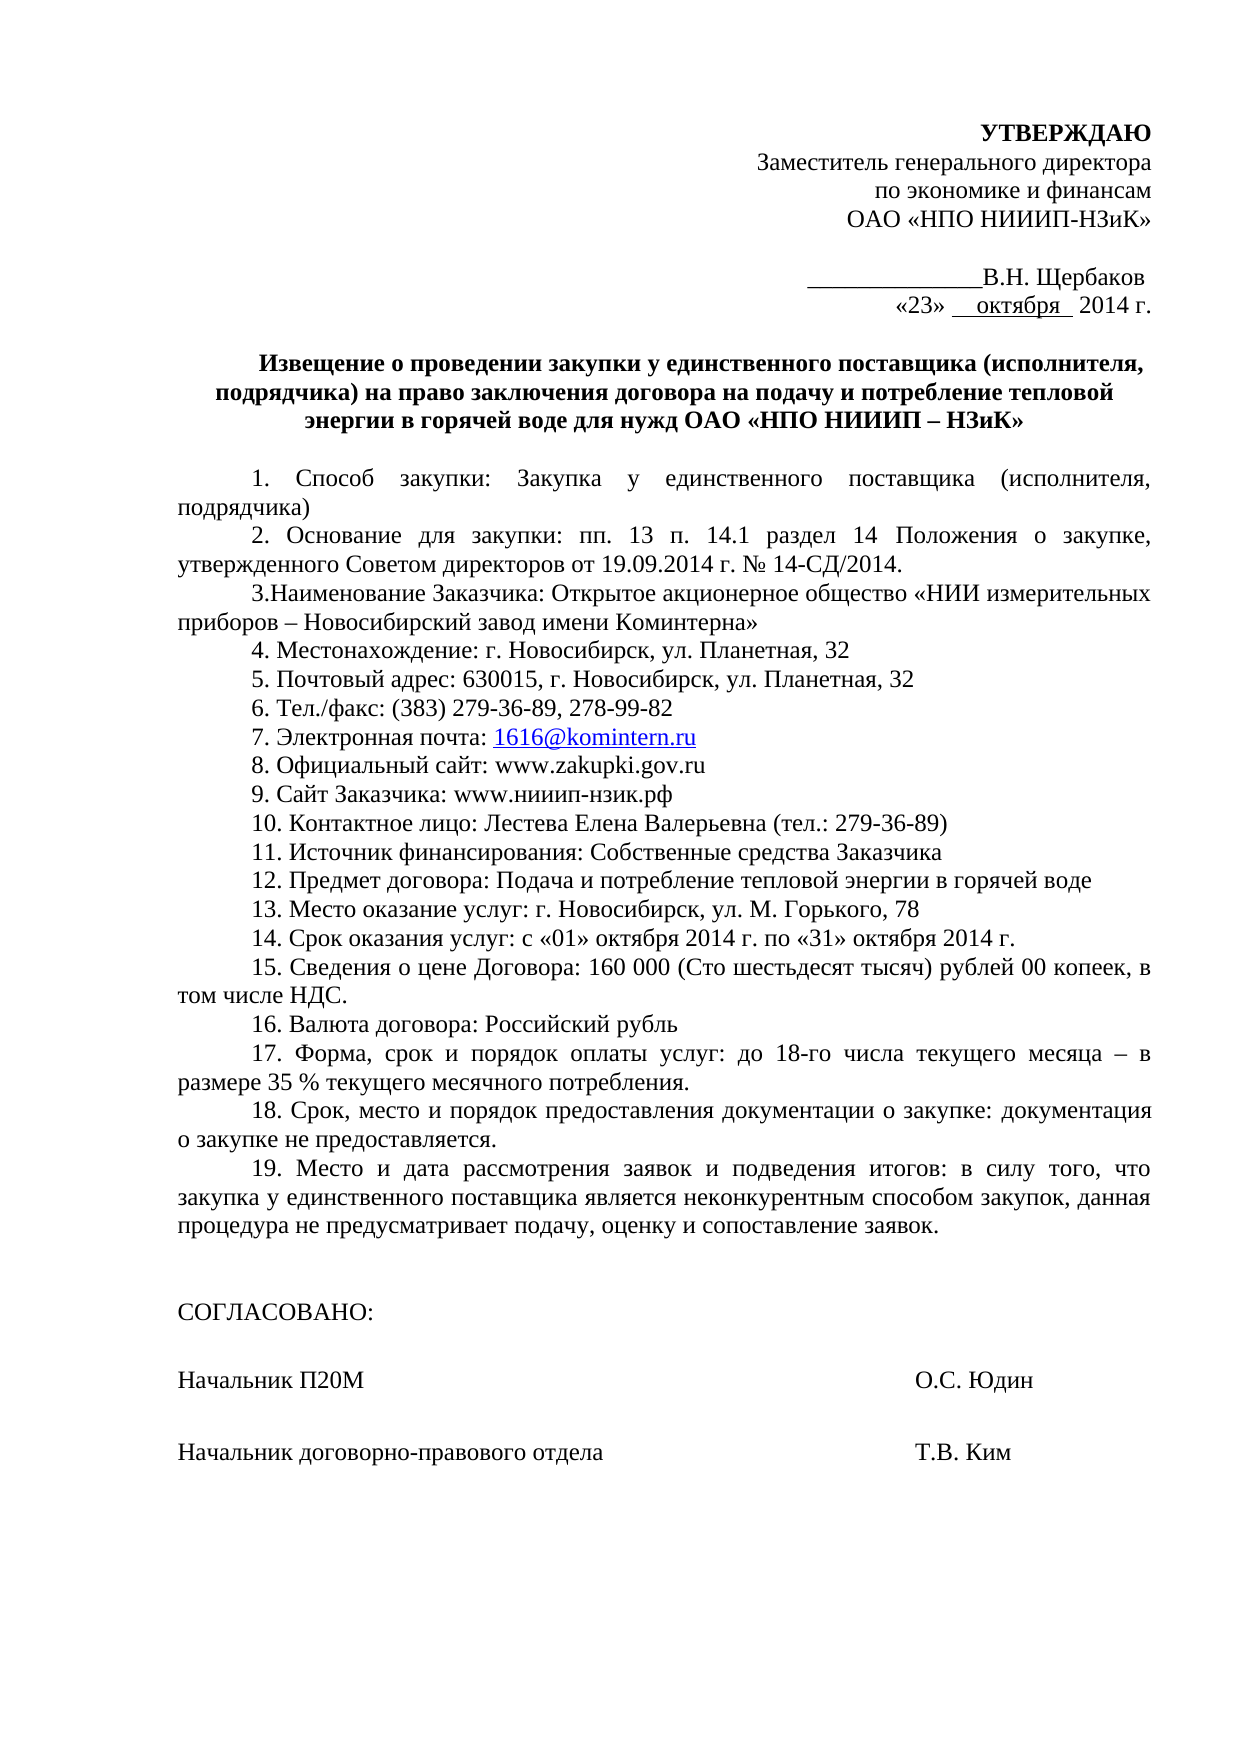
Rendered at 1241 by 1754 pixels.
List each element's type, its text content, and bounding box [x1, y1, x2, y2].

text 10. Контактное лицо: Лестева Елена Валерьевна (тел.: 279-36-89) [177, 808, 1152, 837]
text 8. Официальный сайт: www.zakupki.gov.ru [177, 751, 1152, 779]
text «23» октября 2014 г. [177, 291, 1152, 319]
text 6. Тел./факс: (383) 279-36-89, 278-99-82 [177, 693, 1152, 722]
text 7. Электронная почта: 1616@komintern.ru [177, 722, 1152, 751]
text Извещение о проведении закупки у единственного поставщика (исполнителя, подрядчика) на право заключения договора на подачу и потребление тепловой энергии в горячей воде для нужд ОАО «НПО НИИИП – НЗиК» [177, 348, 1152, 434]
text 11. Источник финансирования: Собственные средства Заказчика [177, 837, 1152, 866]
text Начальник договорно-правового отдела Т.В. Ким [177, 1437, 1152, 1466]
text 2. Основание для закупки: пп. 13 п. 14.1 раздел 14 Положения о закупке, утвержденного Советом директоров от 19.09.2014 г. № 14-СД/2014. [177, 521, 1152, 578]
text СОГЛАСОВАНО: [177, 1297, 1152, 1326]
text 15. Сведения о цене Договора: 160 000 (Сто шестьдесят тысяч) рублей 00 копеек, в том числе НДС. [177, 952, 1152, 1009]
text 3.Наименование Заказчика: Открытое акционерное общество «НИИ измерительных приборов – Новосибирский завод имени Коминтерна» [177, 578, 1152, 636]
text ОАО «НПО НИИИП-НЗиК» [177, 204, 1152, 233]
text Начальник П20М О.С. Юдин [177, 1365, 1152, 1394]
text 12. Предмет договора: Подача и потребление тепловой энергии в горячей воде [177, 866, 1152, 894]
text 9. Сайт Заказчика: www.нииип-нзик.рф [177, 779, 1152, 808]
text по экономике и финансам [177, 176, 1152, 204]
text 4. Местонахождение: г. Новосибирск, ул. Планетная, 32 [177, 636, 1152, 664]
text 19. Место и дата рассмотрения заявок и подведения итогов: в силу того, что закупка у единственного поставщика является неконкурентным способом закупок, данная процедура не предусматривает подачу, оценку и сопоставление заявок. [177, 1153, 1152, 1239]
text 14. Срок оказания услуг: с «01» октября 2014 г. по «31» октября 2014 г. [177, 923, 1152, 952]
text 18. Срок, место и порядок предоставления документации о закупке: документация о закупке не предоставляется. [177, 1096, 1152, 1153]
text Заместитель генерального директора [177, 147, 1152, 176]
text 1. Способ закупки: Закупка у единственного поставщика (исполнителя, подрядчика) [177, 463, 1152, 521]
text УТВЕРЖДАЮ [103, 118, 1152, 147]
text 17. Форма, срок и порядок оплаты услуг: до 18-го числа текущего месяца – в размере 35 % текущего месячного потребления. [177, 1038, 1152, 1096]
text 16. Валюта договора: Российский рубль [177, 1009, 1152, 1038]
text 13. Место оказание услуг: г. Новосибирск, ул. М. Горького, 78 [177, 894, 1152, 923]
text 5. Почтовый адрес: 630015, г. Новосибирск, ул. Планетная, 32 [177, 664, 1152, 693]
text ______________В.Н. Щербаков [177, 262, 1152, 291]
